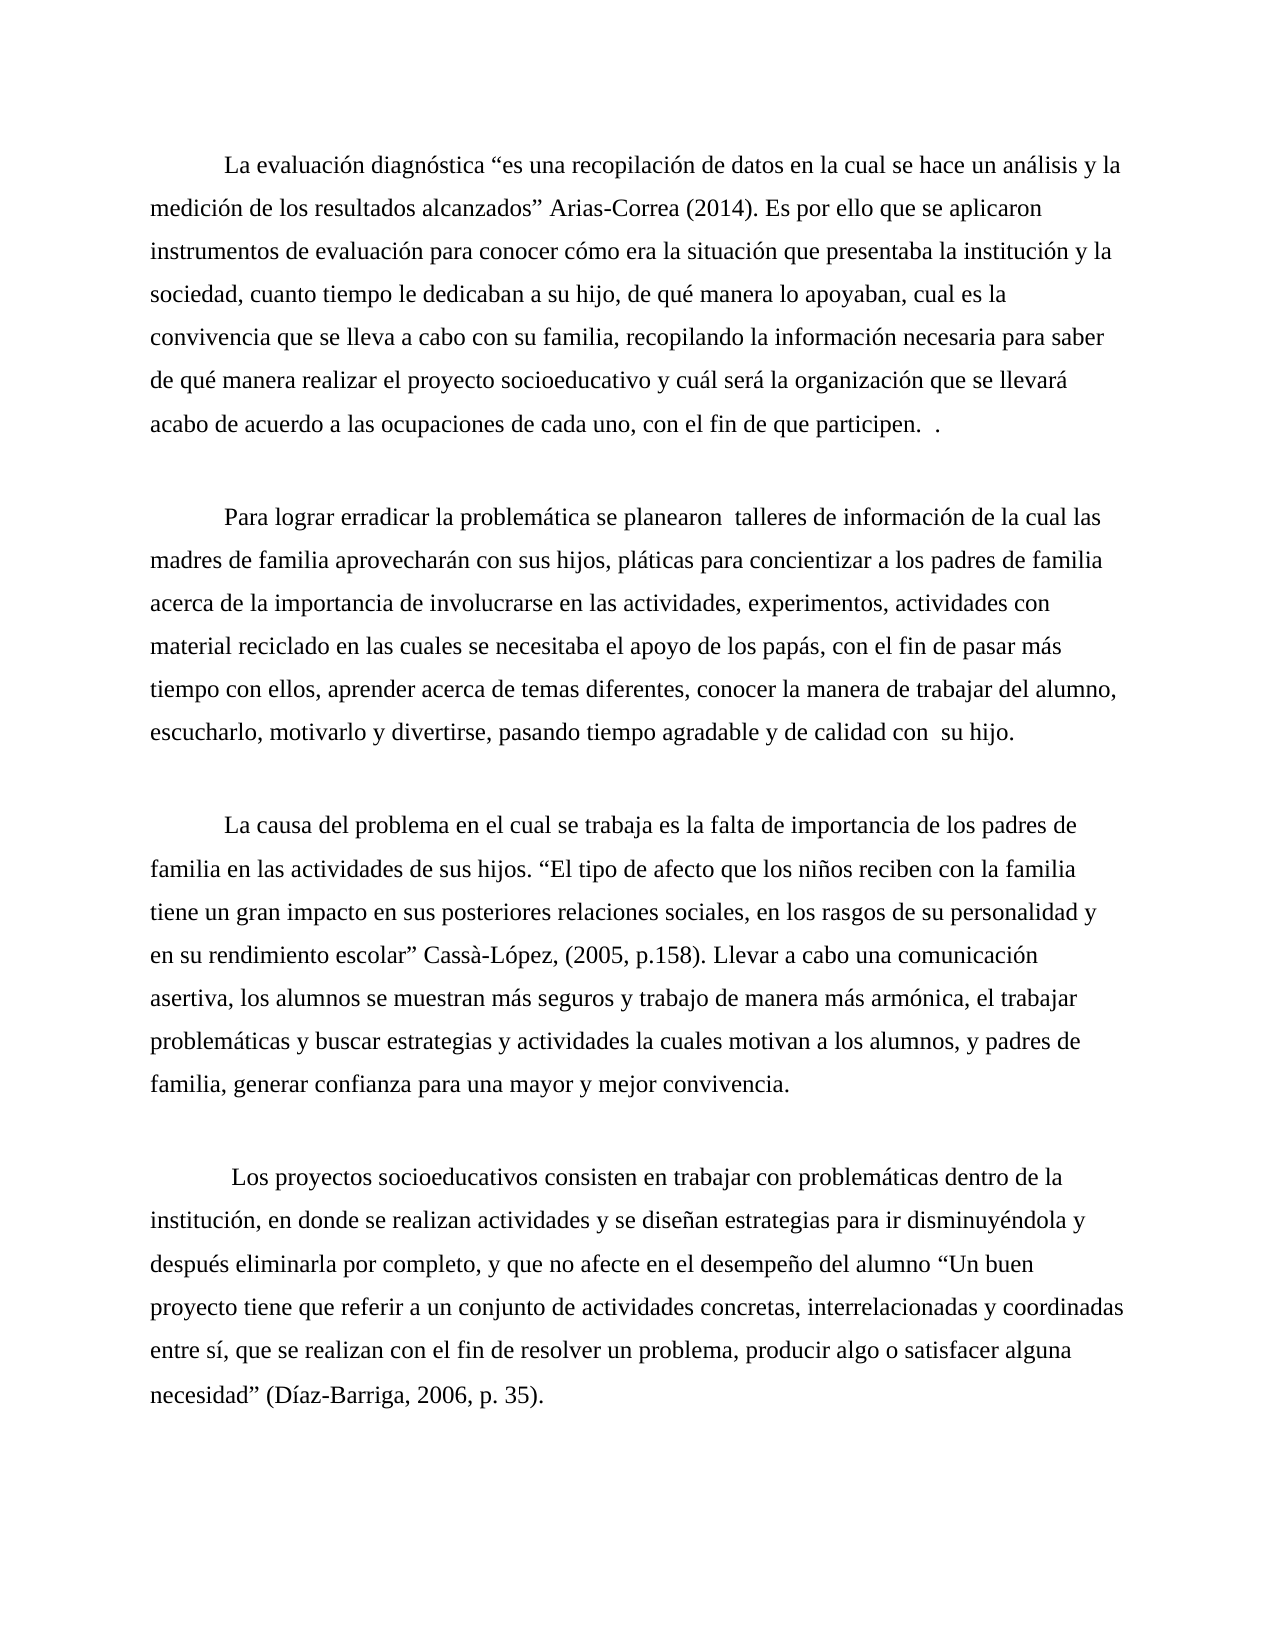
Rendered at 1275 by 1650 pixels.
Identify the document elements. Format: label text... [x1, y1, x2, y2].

text Los proyectos socioeducativos consisten en trabajar con problemáticas dentro de la institución, en donde se realizan actividades y se diseñan estrategias para ir disminuyéndola y después eliminarla por completo, y que no afecte en el desempeño del alumno “Un buen proyecto tiene que referir a un conjunto de actividades concretas, interrelacionadas y coordinadas entre sí, que se realizan con el fin de resolver un problema, producir algo o satisfacer alguna necesidad” (Díaz-Barriga, 2006, p. 35). [150, 1162, 1125, 1409]
text La evaluación diagnóstica “es una recopilación de datos en la cual se hace un análisis y la medición de los resultados alcanzados” Arias-Correa (2014). Es por ello que se aplicaron instrumentos de evaluación para conocer cómo era la situación que presentaba la institución y la sociedad, cuanto tiempo le dedicaban a su hijo, de qué manera lo apoyaban, cual es la convivencia que se lleva a cabo con su familia, recopilando la información necesaria para saber de qué manera realizar el proyecto socioeducativo y cuál será la organización que se llevará acabo de acuerdo a las ocupaciones de cada uno, con el fin de que participen. . [150, 150, 1125, 437]
text La causa del problema en el cual se trabaja es la falta de importancia de los padres de familia en las actividades de sus hijos. “El tipo de afecto que los niños reciben con la familia tiene un gran impacto en sus posteriores relaciones sociales, en los rasgos de su personalidad y en su rendimiento escolar” Cassà-López, (2005, p.158). Llevar a cabo una comunicación asertiva, los alumnos se muestran más seguros y trabajo de manera más armónica, el trabajar problemáticas y buscar estrategias y actividades la cuales motivan a los alumnos, y padres de familia, generar confianza para una mayor y mejor convivencia. [150, 811, 1125, 1098]
text Para lograr erradicar la problemática se planearon talleres de información de la cual las madres de familia aprovecharán con sus hijos, pláticas para concientizar a los padres de familia acerca de la importancia de involucrarse en las actividades, experimentos, actividades con material reciclado en las cuales se necesitaba el apoyo de los papás, con el fin de pasar más tiempo con ellos, aprender acerca de temas diferentes, conocer la manera de trabajar del alumno, escucharlo, motivarlo y divertirse, pasando tiempo agradable y de calidad con su hijo. [150, 502, 1125, 746]
